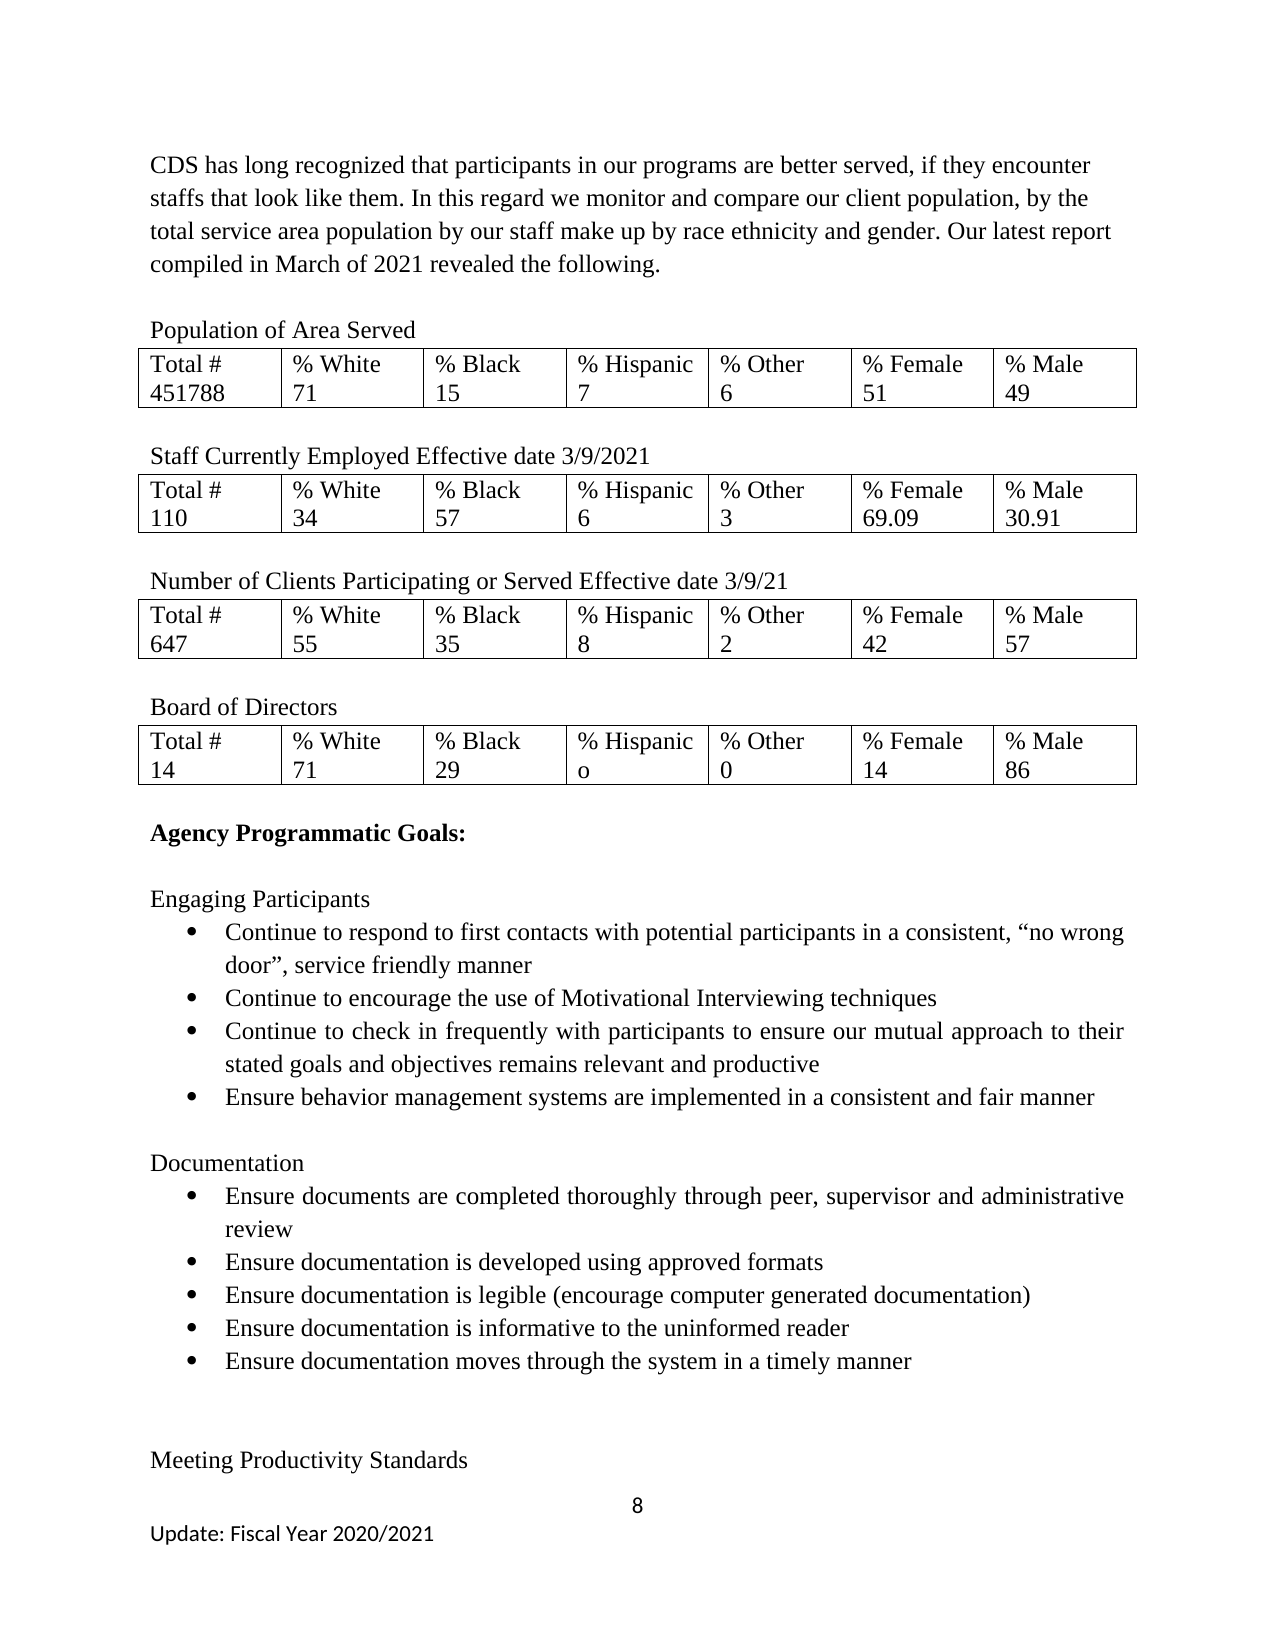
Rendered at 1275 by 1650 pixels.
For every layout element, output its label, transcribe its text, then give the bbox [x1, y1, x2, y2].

list Continue to check in frequently with participants to ensure our mutual approach to their stated goals and objectives remains relevant and productive [187, 1016, 1125, 1077]
table_header % Male 30.91 [994, 475, 1136, 532]
table_header % Black 57 [424, 475, 566, 532]
table_header % Female 51 [852, 349, 993, 407]
table_header % Hispanic 7 [567, 349, 708, 407]
text Number of Clients Participating or Served Effective date 3/9/21 [150, 566, 1125, 595]
table_header % Other 0 [709, 726, 851, 783]
table_header % Other 3 [709, 475, 851, 532]
table_header % Other 6 [709, 349, 851, 407]
table_header % Hispanic 6 [567, 475, 708, 532]
table_header % Black 15 [424, 349, 566, 407]
list Ensure documentation moves through the system in a timely manner [187, 1346, 1125, 1375]
table_header % Hispanic o [567, 726, 708, 783]
table_header % Male 49 [994, 349, 1136, 407]
list Ensure documents are completed thoroughly through peer, supervisor and administrative review [187, 1181, 1125, 1243]
text CDS has long recognized that participants in our programs are better served, if they encounter staffs that look like them. In this regard we monitor and compare our client population, by the total service area population by our staff make up by race ethnicity and gender. Our latest report compiled in March of 2021 revealed the following. [150, 150, 1125, 278]
list Continue to respond to first contacts with potential participants in a consistent, “no wrong door”, service friendly manner [187, 917, 1125, 978]
table_header Total # 451788 [139, 349, 281, 407]
text Documentation [150, 1148, 1125, 1177]
text Board of Directors [150, 692, 1125, 721]
table_header % Male 86 [994, 726, 1136, 783]
table_header % White 71 [282, 726, 423, 783]
list Ensure behavior management systems are implemented in a consistent and fair manner [187, 1082, 1125, 1111]
table_header % White 34 [282, 475, 423, 532]
table_header % Black 29 [424, 726, 566, 783]
text Engaging Participants [150, 884, 1125, 912]
table_header Total # 647 [139, 600, 281, 658]
table_header Total # 110 [139, 475, 281, 532]
table_header % White 55 [282, 600, 423, 658]
list Continue to encourage the use of Motivational Interviewing techniques [187, 983, 1125, 1011]
table_header % Male 57 [994, 600, 1136, 658]
list Ensure documentation is informative to the uninformed reader [187, 1313, 1125, 1342]
text Meeting Productivity Standards [150, 1445, 1125, 1474]
table_header % Hispanic 8 [567, 600, 708, 658]
table_header % Female 14 [852, 726, 993, 783]
table_header % Other 2 [709, 600, 851, 658]
table_header % Female 69.09 [852, 475, 993, 532]
text Staff Currently Employed Effective date 3/9/2021 [150, 441, 1125, 469]
table_header % White 71 [282, 349, 423, 407]
list Ensure documentation is developed using approved formats [187, 1247, 1125, 1276]
table_header % Female 42 [852, 600, 993, 658]
text Population of Area Served [150, 315, 1125, 344]
table_header Total # 14 [139, 726, 281, 783]
list Ensure documentation is legible (encourage computer generated documentation) [187, 1280, 1125, 1309]
text Agency Programmatic Goals: [150, 818, 1125, 846]
table_header % Black 35 [424, 600, 566, 658]
